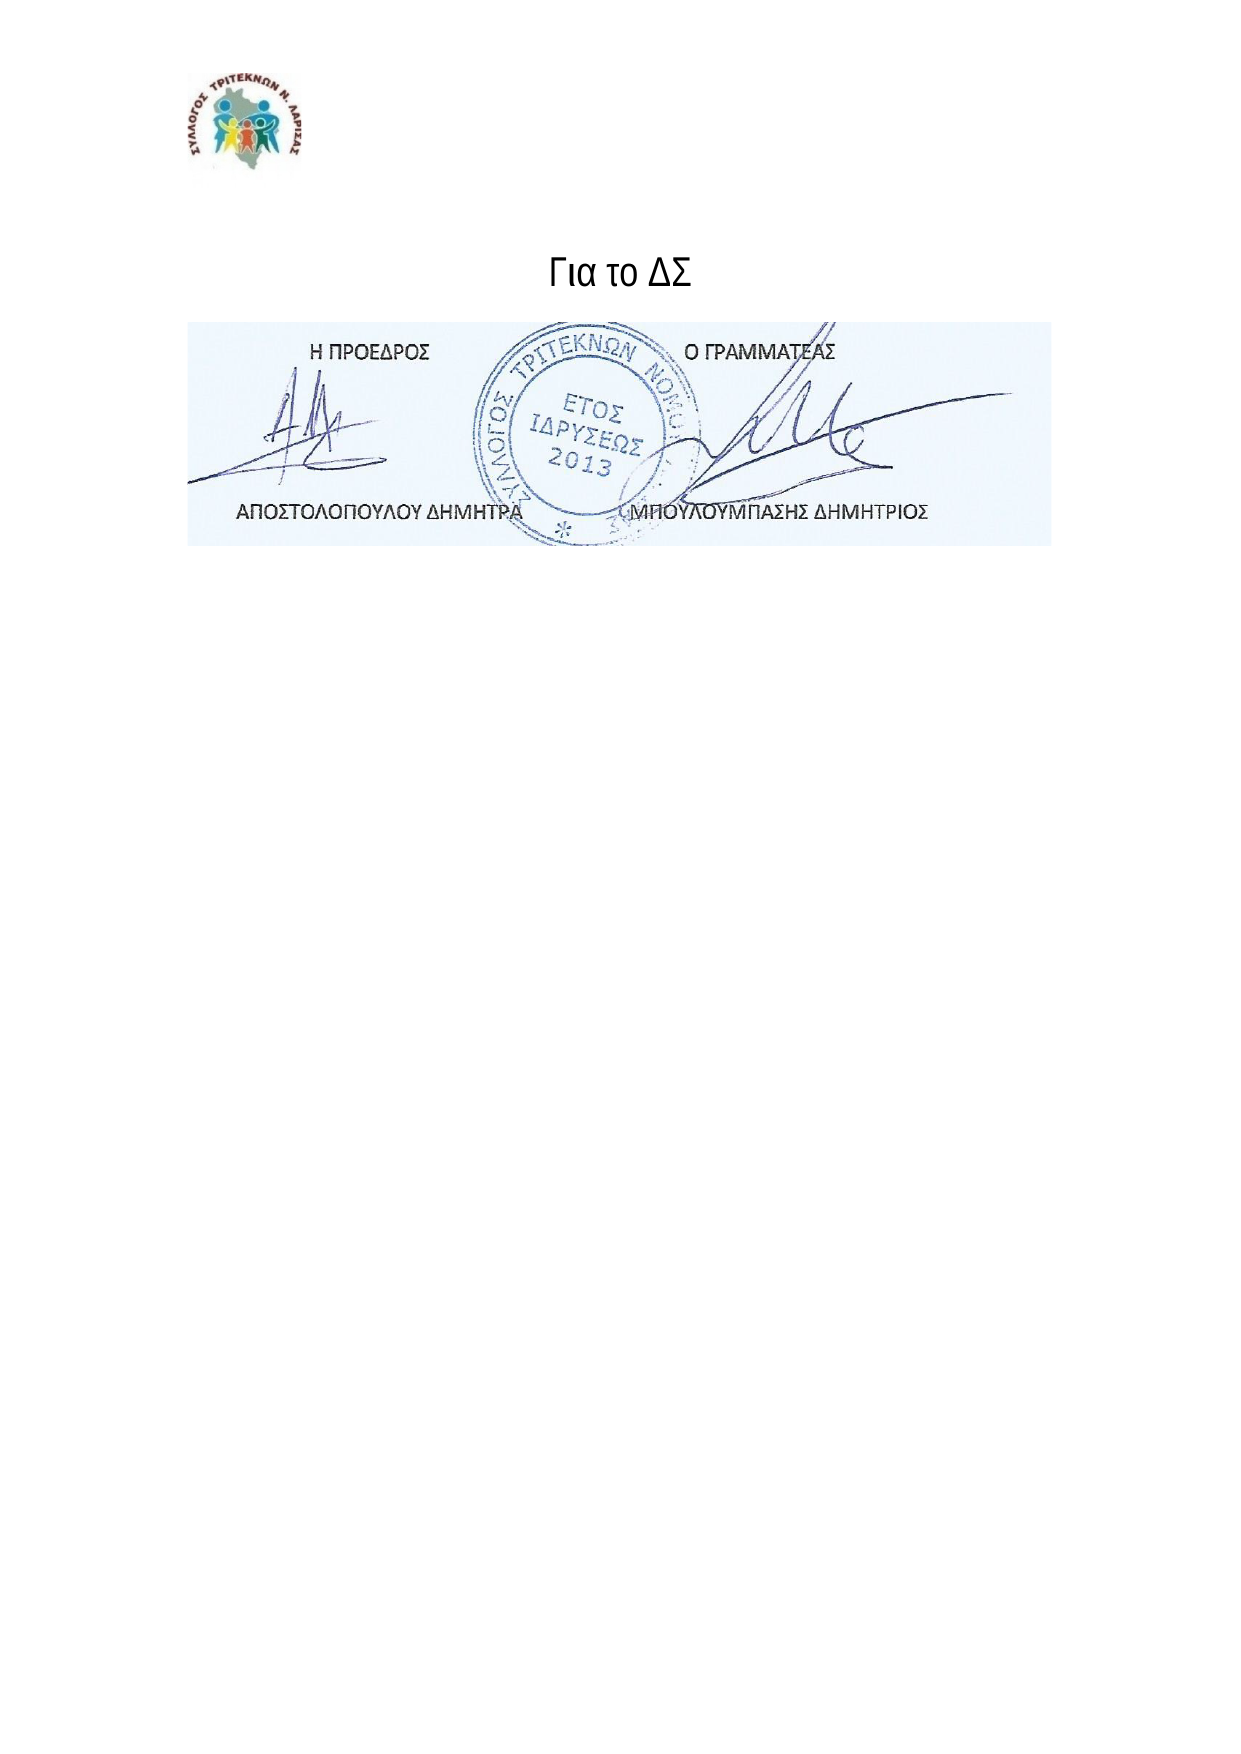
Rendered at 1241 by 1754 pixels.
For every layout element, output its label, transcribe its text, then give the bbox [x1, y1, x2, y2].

picture [187, 73, 302, 188]
text Για το ΔΣ [187, 247, 1053, 295]
